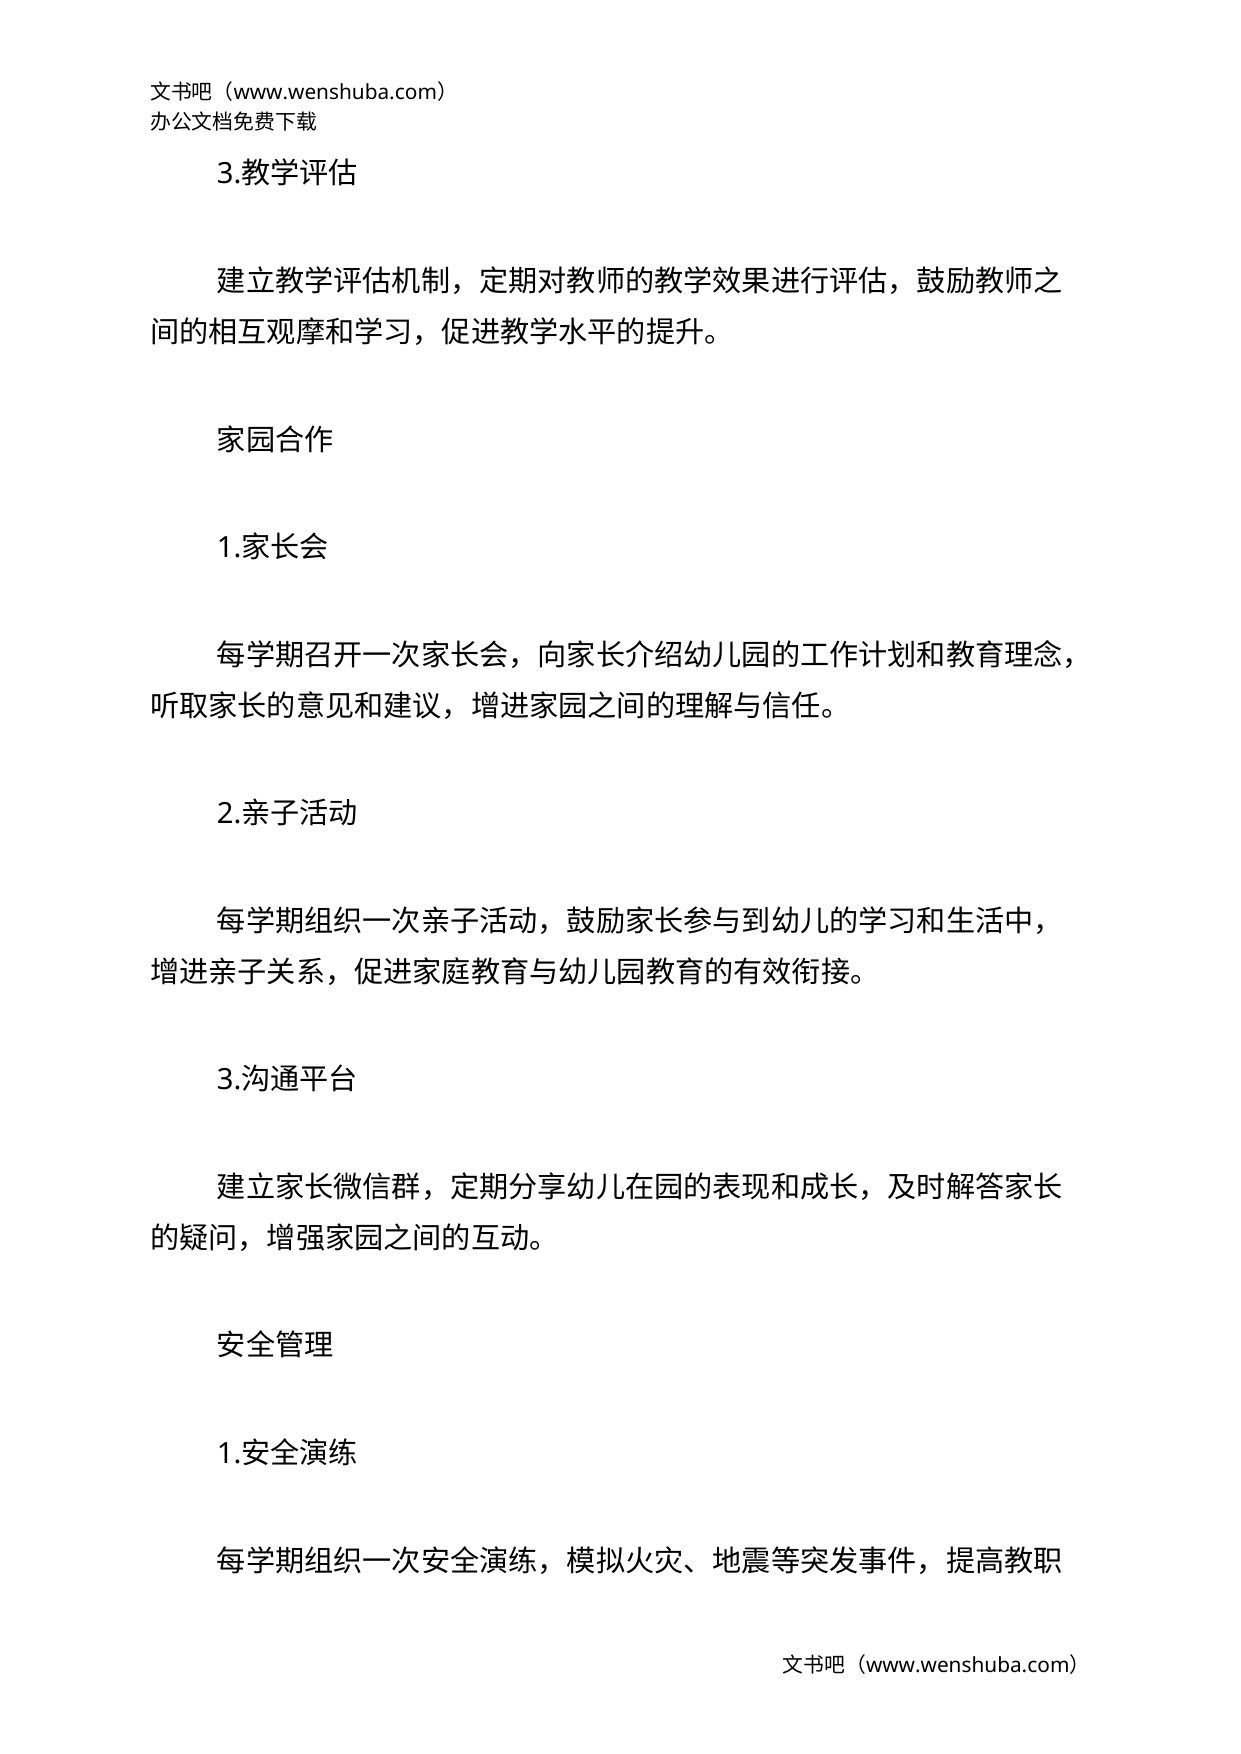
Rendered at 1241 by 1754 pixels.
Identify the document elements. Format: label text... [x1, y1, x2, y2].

text 1.安全演练 [150, 1429, 1090, 1472]
text 建立教学评估机制，定期对教师的教学效果进行评估，鼓励教师之间的相互观摩和学习，促进教学水平的提升。 [150, 258, 1090, 351]
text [150, 1537, 1090, 1579]
text 每学期组织一次亲子活动，鼓励家长参与到幼儿的学习和生活中，增进亲子关系，促进家庭教育与幼儿园教育的有效衔接。 [150, 897, 1090, 990]
text 2.亲子活动 [150, 790, 1090, 832]
text 家园合作 [150, 416, 1090, 458]
text 建立家长微信群，定期分享幼儿在园的表现和成长，及时解答家长的疑问，增强家园之间的互动。 [150, 1163, 1090, 1256]
text 3.沟通平台 [150, 1056, 1090, 1098]
text 3.教学评估 [150, 150, 1090, 192]
text 安全管理 [150, 1322, 1090, 1364]
text 每学期召开一次家长会，向家长介绍幼儿园的工作计划和教育理念，听取家长的意见和建议，增进家园之间的理解与信任。 [150, 631, 1090, 724]
text 1.家长会 [150, 524, 1090, 566]
